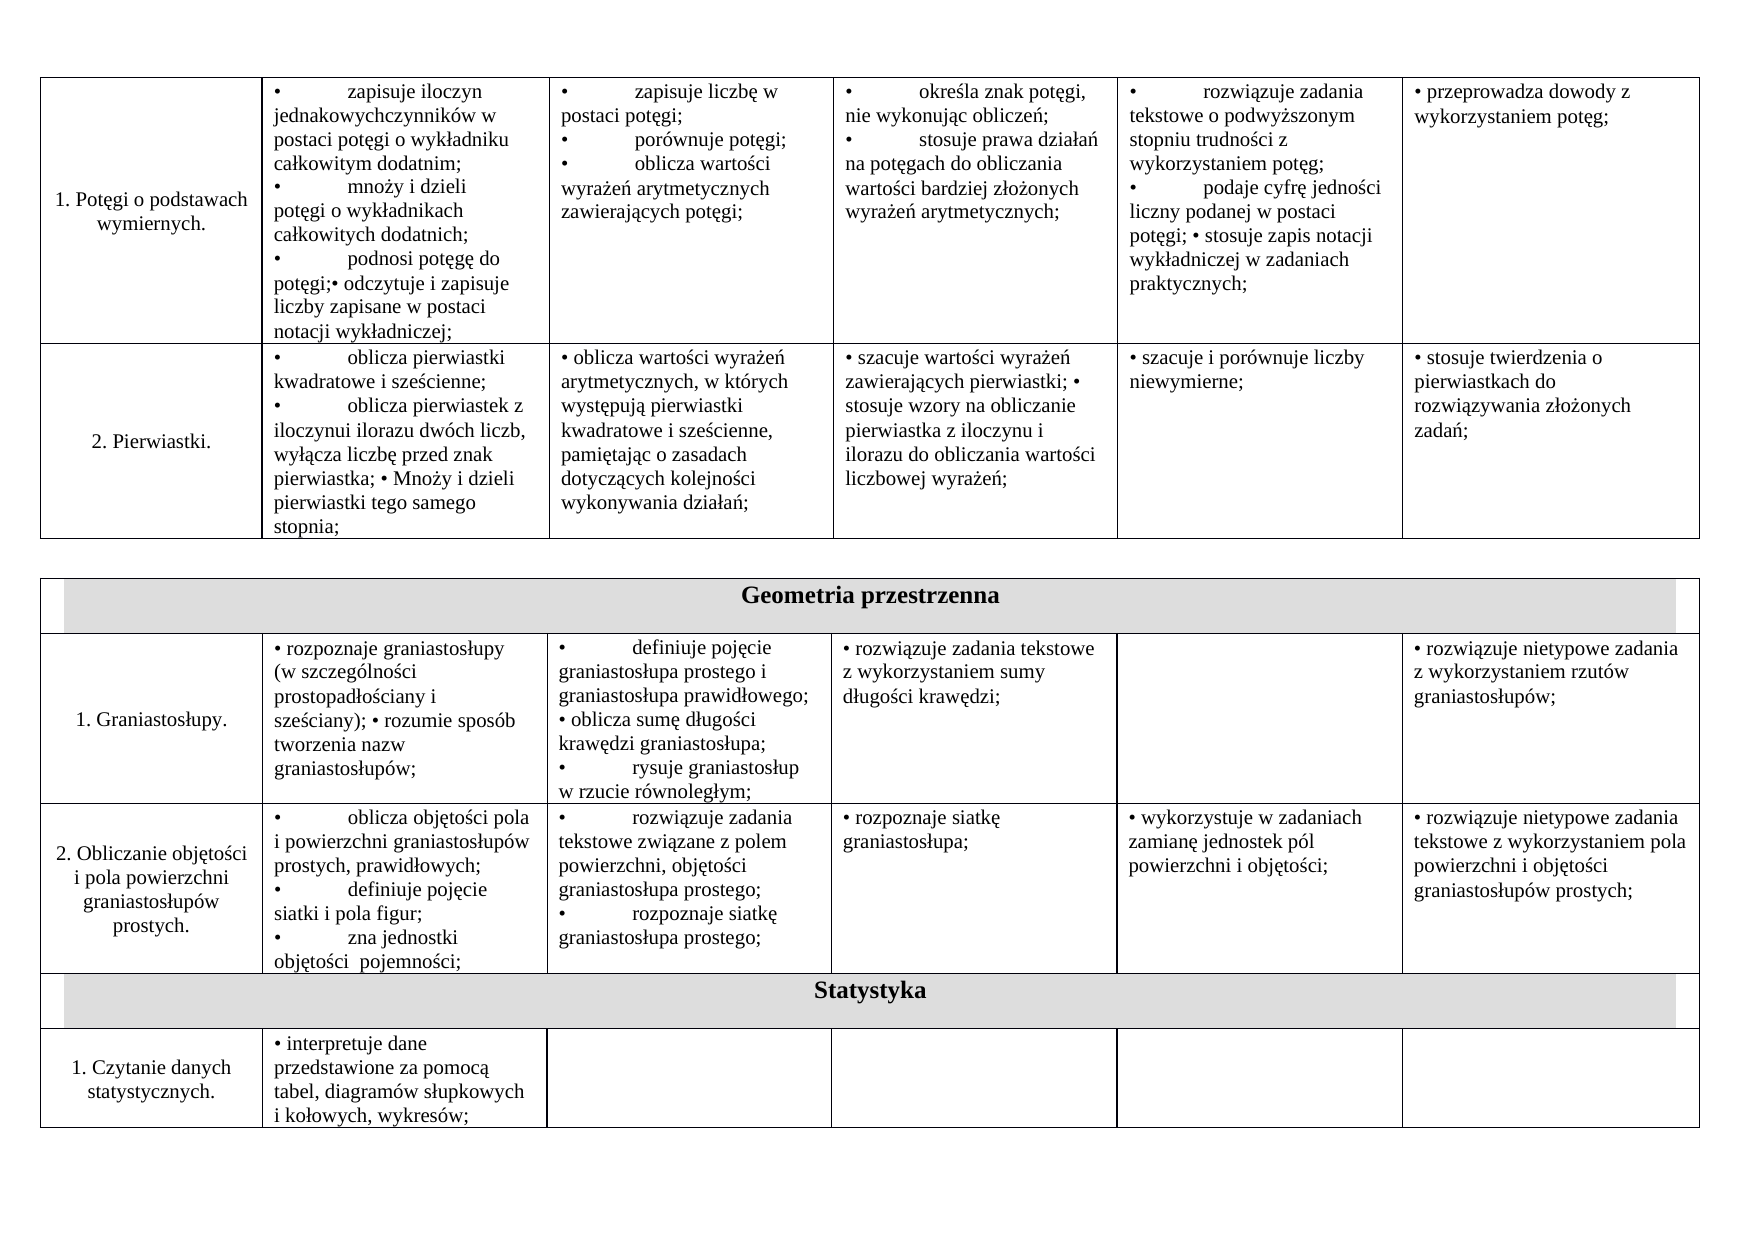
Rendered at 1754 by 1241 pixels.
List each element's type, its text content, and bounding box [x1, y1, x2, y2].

table_cell [41, 974, 64, 1028]
table_cell 2. Pierwiastki. [41, 344, 261, 538]
table_cell • rozwiązuje nietypowe zadania tekstowe z wykorzystaniem pola powierzchni i objętości graniastosłupów prostych; [1403, 804, 1699, 973]
table_header [1676, 579, 1699, 633]
table_cell definiuje pojęcie graniastosłupa prostego i graniastosłupa prawidłowego; • oblicza sumę długości krawędzi graniastosłupa; rysuje graniastosłup w rzucie równoległym; [548, 634, 831, 803]
table_header [41, 579, 64, 633]
table_cell Statystyka [64, 974, 1676, 1028]
table_cell • wykorzystuje w zadaniach zamianę jednostek pól powierzchni i objętości; [1118, 804, 1402, 973]
table_cell 1. Potęgi o podstawach wymiernych. [41, 78, 261, 343]
table_cell zapisuje liczbę w postaci potęgi; porównuje potęgi; oblicza wartości wyrażeń arytmetycznych zawierających potęgi; [550, 78, 833, 343]
table_cell • stosuje twierdzenia o pierwiastkach do rozwiązywania złożonych zadań; [1403, 344, 1699, 538]
table_cell oblicza pierwiastki kwadratowe i sześcienne; oblicza pierwiastek z iloczynui ilorazu dwóch liczb, wyłącza liczbę przed znak pierwiastka; • Mnoży i dzieli pierwiastki tego samego stopnia; [263, 344, 549, 538]
table_cell • rozpoznaje graniastosłupy (w szczególności prostopadłościany i sześciany); • rozumie sposób tworzenia nazw graniastosłupów; [263, 634, 547, 803]
table_cell oblicza objętości pola i powierzchni graniastosłupów prostych, prawidłowych; definiuje pojęcie siatki i pola figur; zna jednostki objętości pojemności; [263, 804, 547, 973]
table_cell • szacuje i porównuje liczby niewymierne; [1118, 344, 1402, 538]
table_cell zapisuje iloczyn jednakowychczynników w postaci potęgi o wykładniku całkowitym dodatnim; mnoży i dzieli potęgi o wykładnikach całkowitych dodatnich; podnosi potęgę do potęgi;• odczytuje i zapisuje liczby zapisane w postaci notacji wykładniczej; [263, 78, 549, 343]
table_cell • rozwiązuje zadania tekstowe z wykorzystaniem sumy długości krawędzi; [832, 634, 1116, 803]
table_header Geometria przestrzenna [64, 579, 1676, 633]
table_cell 2. Obliczanie objętości i pola powierzchni graniastosłupów prostych. [41, 804, 262, 973]
table_cell • szacuje wartości wyrażeń zawierających pierwiastki; • stosuje wzory na obliczanie pierwiastka z iloczynu i ilorazu do obliczania wartości liczbowej wyrażeń; [834, 344, 1117, 538]
table_cell rozwiązuje zadania tekstowe związane z polem powierzchni, objętości graniastosłupa prostego; rozpoznaje siatkę graniastosłupa prostego; [548, 804, 831, 973]
table_cell • rozpoznaje siatkę graniastosłupa; [832, 804, 1116, 973]
table_cell [1118, 634, 1402, 803]
table_cell [832, 1029, 1116, 1127]
table_cell • przeprowadza dowody z wykorzystaniem potęg; [1403, 78, 1699, 343]
table_cell [1403, 1029, 1699, 1127]
table_cell 1. Graniastosłupy. [41, 634, 262, 803]
table_cell • oblicza wartości wyrażeń arytmetycznych, w których występują pierwiastki kwadratowe i sześcienne, pamiętając o zasadach dotyczących kolejności wykonywania działań; [550, 344, 833, 538]
table_cell [548, 1029, 831, 1127]
table_cell rozwiązuje zadania tekstowe o podwyższonym stopniu trudności z wykorzystaniem potęg; podaje cyfrę jedności liczny podanej w postaci potęgi; • stosuje zapis notacji wykładniczej w zadaniach praktycznych; [1118, 78, 1402, 343]
table_cell 1. Czytanie danych statystycznych. [41, 1029, 262, 1127]
table_cell [1118, 1029, 1402, 1127]
table_cell • interpretuje dane przedstawione za pomocą tabel, diagramów słupkowych i kołowych, wykresów; [263, 1029, 546, 1127]
table_cell określa znak potęgi, nie wykonując obliczeń; stosuje prawa działań na potęgach do obliczania wartości bardziej złożonych wyrażeń arytmetycznych; [834, 78, 1117, 343]
table_cell [1676, 974, 1699, 1028]
table_cell • rozwiązuje nietypowe zadania z wykorzystaniem rzutów graniastosłupów; [1403, 634, 1699, 803]
